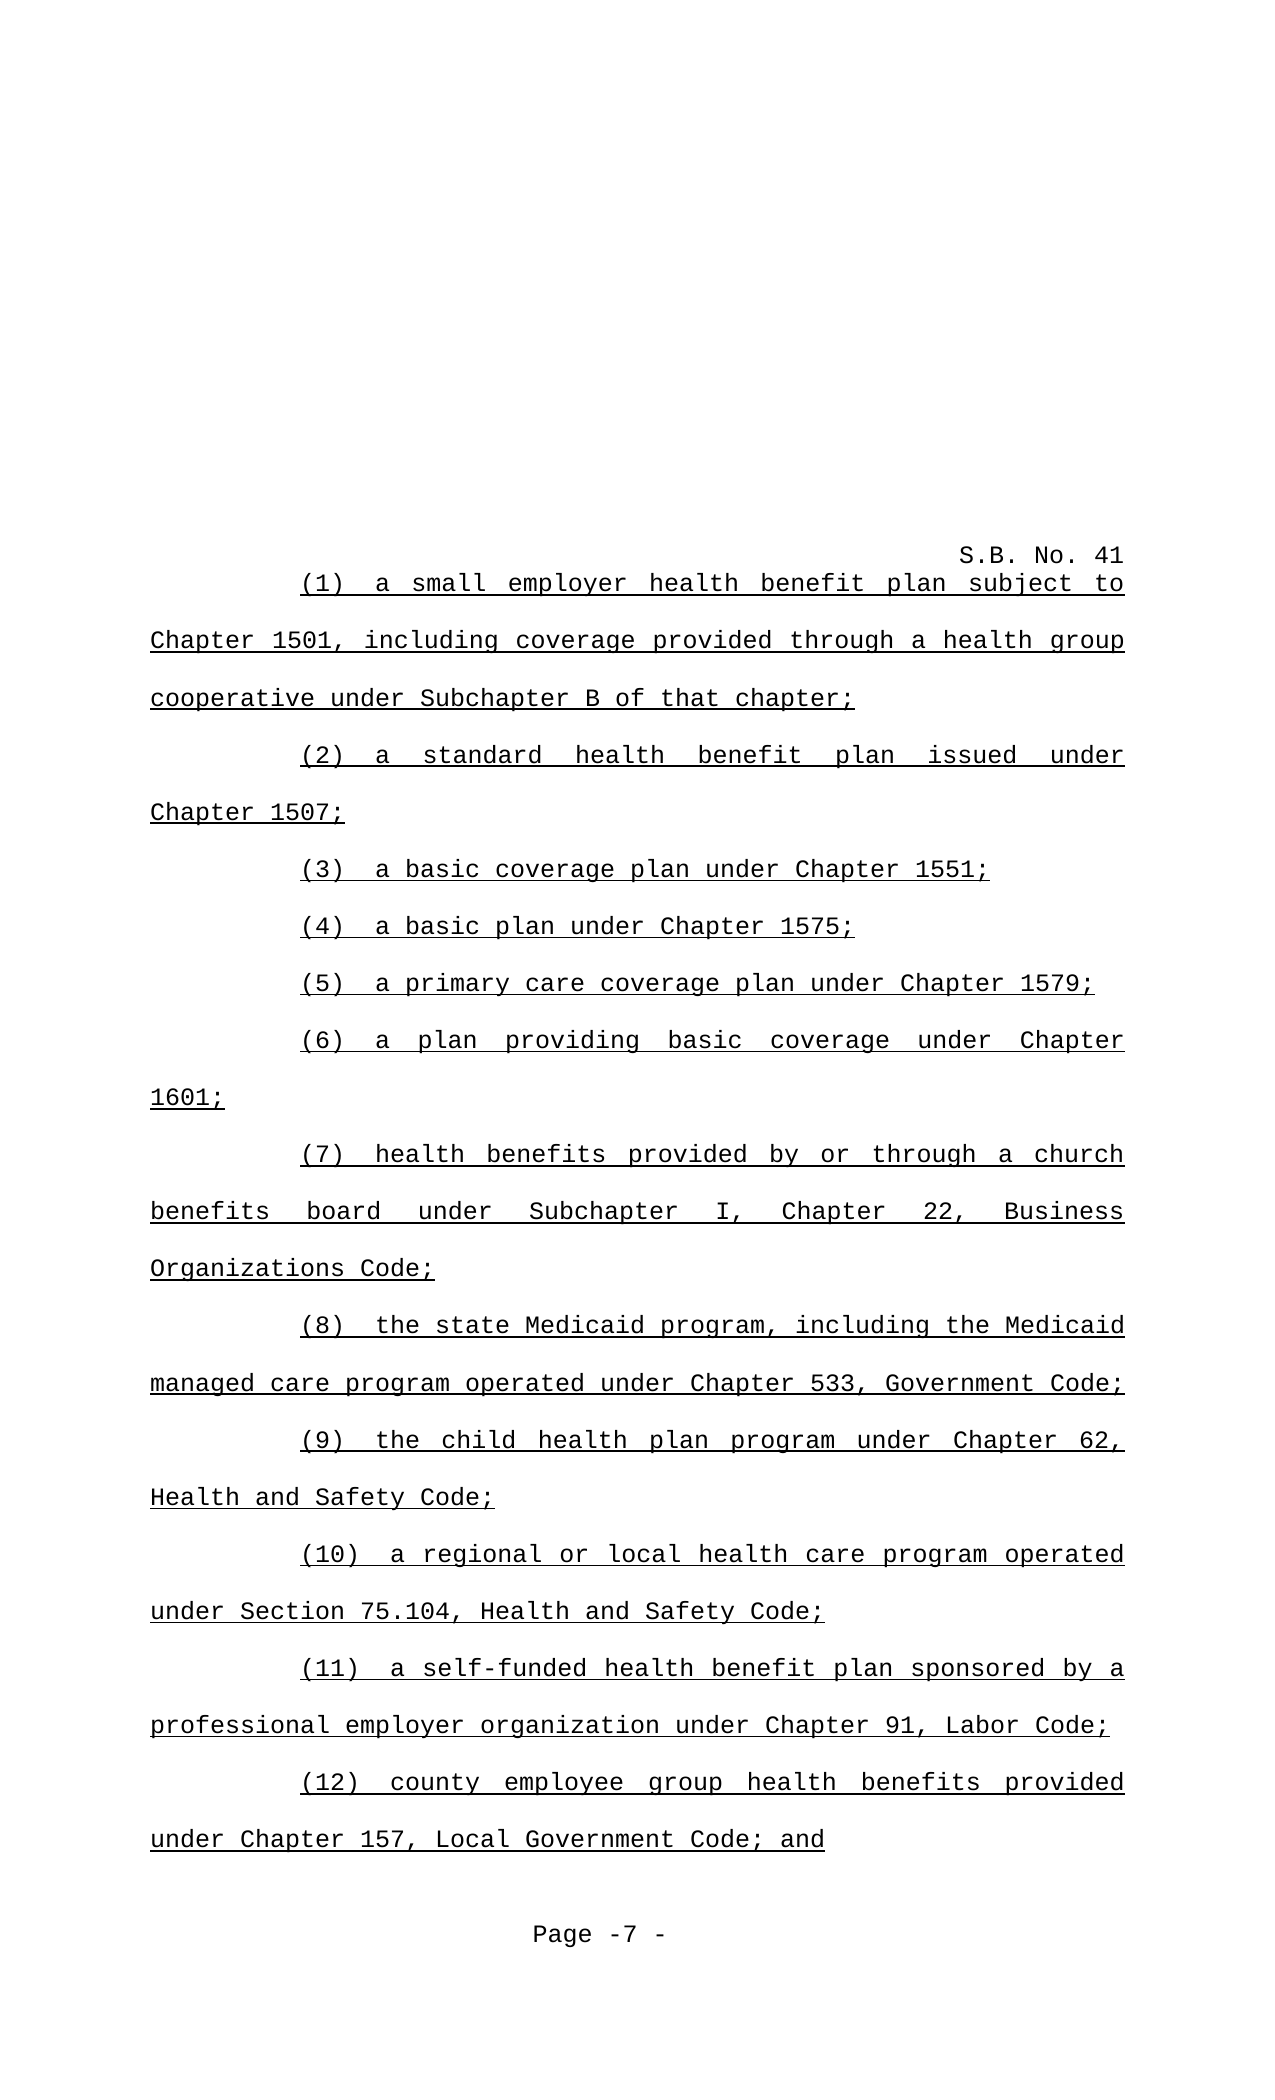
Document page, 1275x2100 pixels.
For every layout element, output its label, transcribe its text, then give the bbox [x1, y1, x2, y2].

text (6) a plan providing basic coverage under Chapter 1601; [150, 1027, 1125, 1113]
text (2) a standard health benefit plan issued under Chapter 1507; [150, 742, 1125, 828]
text (3) a basic coverage plan under Chapter 1551; [150, 856, 1125, 885]
text (7) health benefits provided by or through a church benefits board under Subchapter I, Chapter 22, Business Organizations Code; [150, 1142, 1125, 1222]
text (5) a primary care coverage plan under Chapter 1579; [150, 970, 1125, 999]
text (1) a small employer health benefit plan subject to Chapter 1501, including coverage provided through a health group cooperative under Subchapter B of that chapter; [150, 571, 1125, 651]
text (10) a regional or local health care program operated under Section 75.104, Health and Safety Code; [150, 1541, 1125, 1627]
text (8) the state Medicaid program, including the Medicaid managed care program operated under Chapter 533, Government Code; [150, 1313, 1125, 1393]
text (1) a small employer health benefit plan subject to Chapter 1501, including coverage provided through a health group cooperative under Subchapter B of that chapter; [150, 653, 1125, 713]
text (4) a basic plan under Chapter 1575; [150, 913, 1125, 942]
text (12) county employee group health benefits provided under Chapter 157, Local Government Code; and [150, 1769, 1125, 1855]
text (7) health benefits provided by or through a church benefits board under Subchapter I, Chapter 22, Business Organizations Code; [150, 1224, 1125, 1284]
text (9) the child health plan program under Chapter 62, Health and Safety Code; [150, 1427, 1125, 1513]
text (11) a self-funded health benefit plan sponsored by a professional employer organization under Chapter 91, Labor Code; [150, 1655, 1125, 1741]
